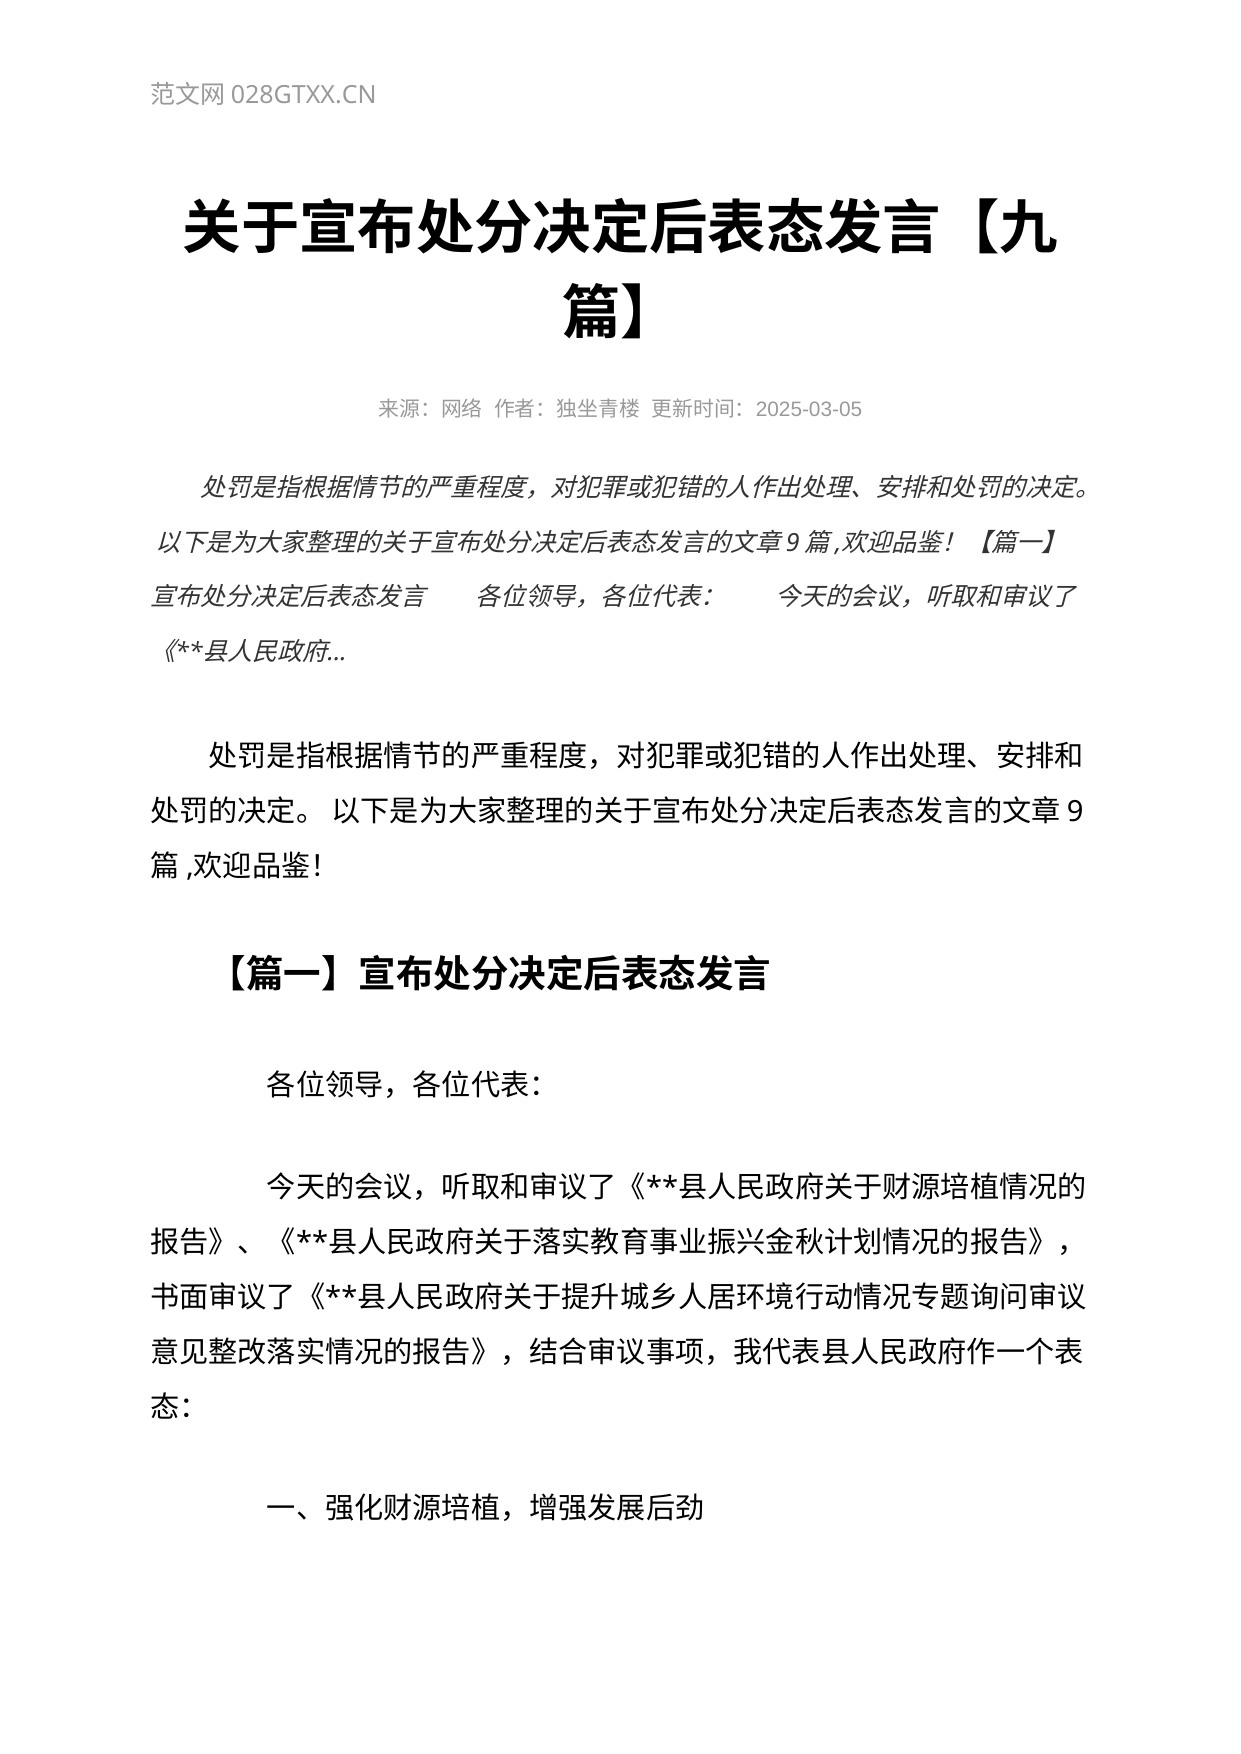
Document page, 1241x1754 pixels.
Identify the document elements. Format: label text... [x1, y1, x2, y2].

subtitle 关于宣布处分决定后表态发言【九篇】 [150, 181, 1090, 350]
text 各位领导，各位代表： [150, 1062, 1090, 1104]
text 处罚是指根据情节的严重程度，对犯罪或犯错的人作出处理、安排和处罚的决定。 以下是为大家整理的关于宣布处分决定后表态发言的文章9篇 ,欢迎品鉴！【篇一】宣布处分决定后表态发言 各位领导，各位代表： 今天的会议，听取和审议了《**县人民政府... [150, 468, 1090, 667]
text 今天的会议，听取和审议了《**县人民政府关于财源培植情况的报告》、《**县人民政府关于落实教育事业振兴金秋计划情况的报告》，书面审议了《**县人民政府关于提升城乡人居环境行动情况专题询问审议意见整改落实情况的报告》，结合审议事项，我代表县人民政府作一个表态： [150, 1163, 1090, 1426]
text 一、强化财源培植，增强发展后劲 [150, 1485, 1090, 1527]
text 处罚是指根据情节的严重程度，对犯罪或犯错的人作出处理、安排和处罚的决定。 以下是为大家整理的关于宣布处分决定后表态发言的文章9篇 ,欢迎品鉴！ [150, 732, 1090, 884]
text 来源：网络 作者：独坐青楼 更新时间：2025-03-05 [150, 397, 1090, 421]
text 【篇一】宣布处分决定后表态发言 [150, 944, 1090, 998]
